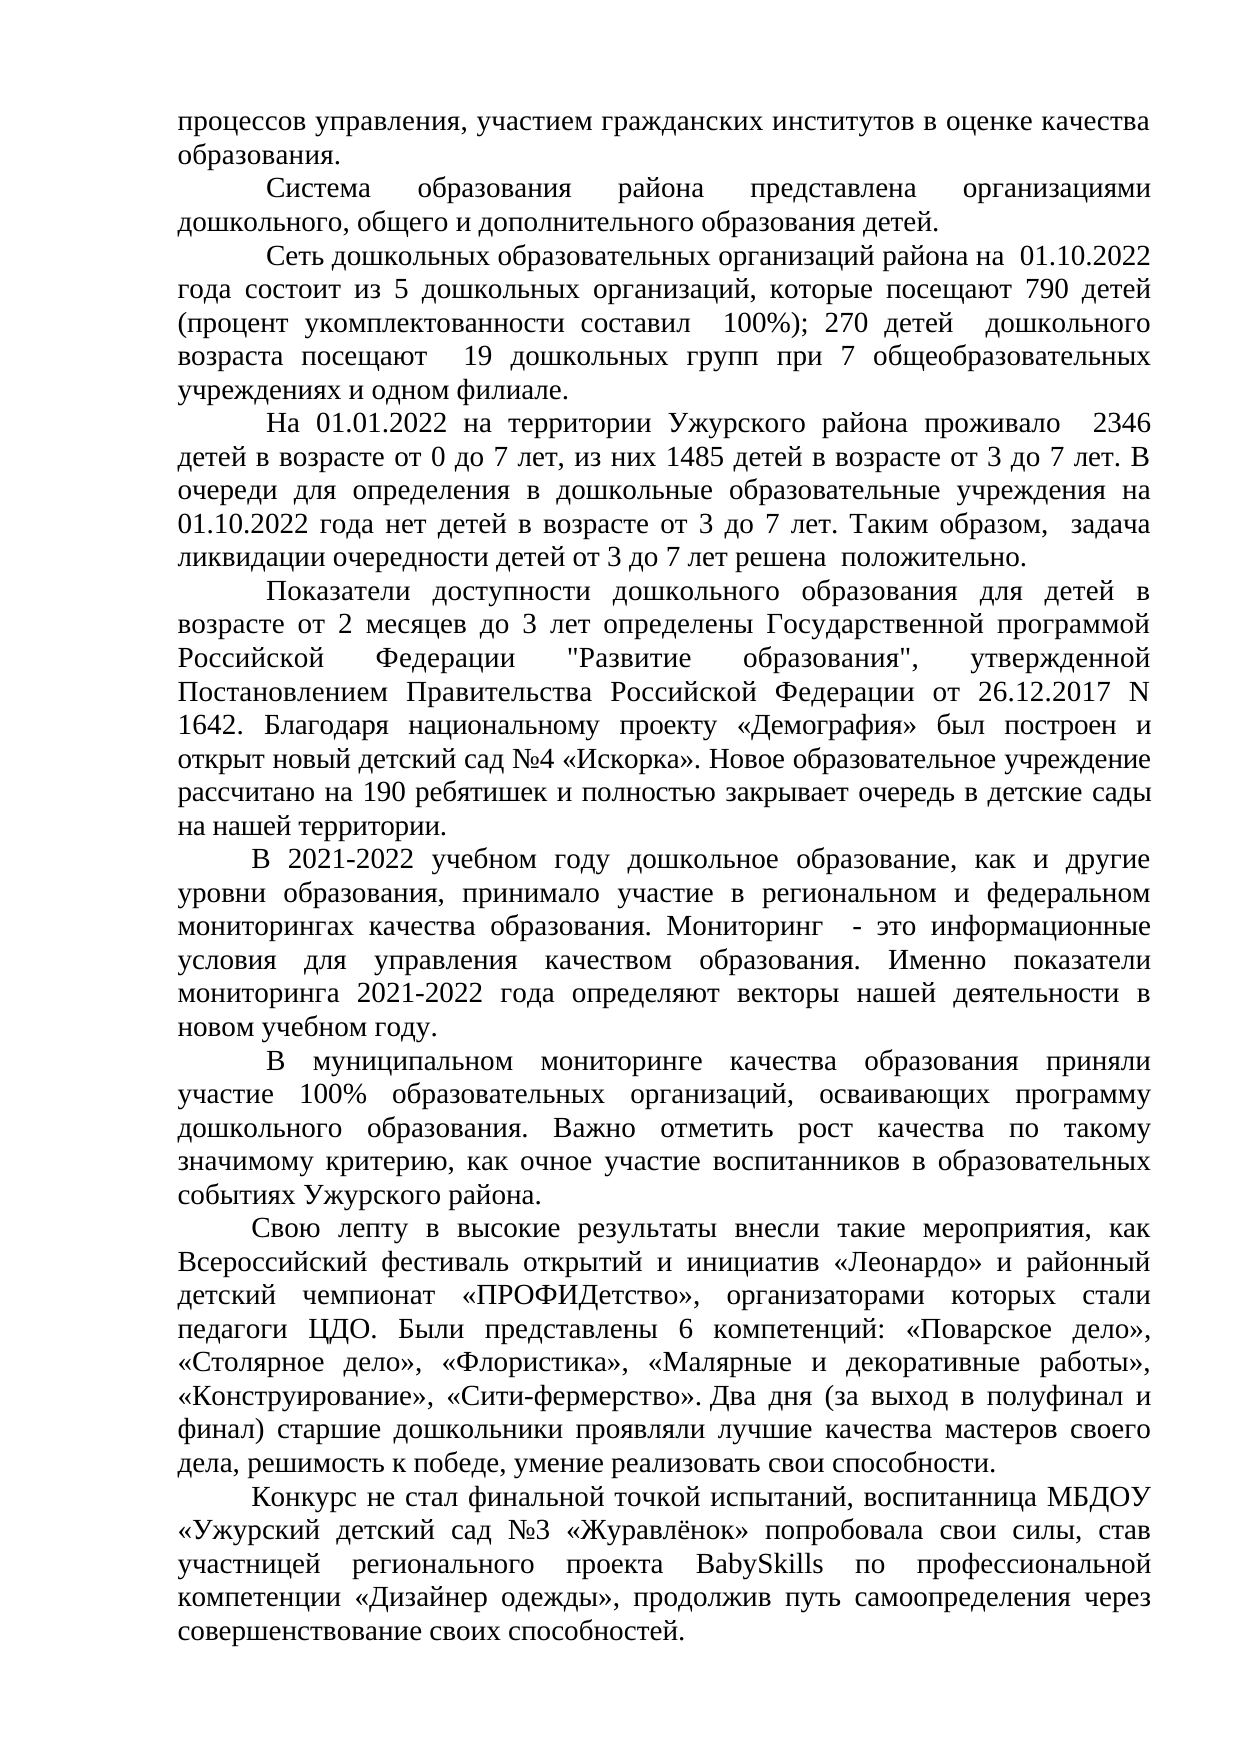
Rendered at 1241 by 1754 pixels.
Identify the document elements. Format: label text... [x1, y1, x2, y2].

text Конкурс не стал финальной точкой испытаний, воспитанница МБДОУ «Ужурский детский сад №3 «Журавлёнок» попробовала свои силы, став участницей регионального проекта BabySkills по профессиональной компетенции «Дизайнер одежды», продолжив путь самоопределения через совершенствование своих способностей. [177, 1479, 1152, 1646]
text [177, 103, 1152, 171]
text В 2021-2022 учебном году дошкольное образование, как и другие уровни образования, принимало участие в региональном и федеральном мониторингах качества образования. Мониторинг - это информационные условия для управления качеством образования. Именно показатели мониторинга 2021-2022 года определяют векторы нашей деятельности в новом учебном году. [177, 841, 1152, 1043]
text Свою лепту в высокие результаты внесли такие мероприятия, как Всероссийский фестиваль открытий и инициатив «Леонардо» и районный детский чемпионат «ПРОФИДетство», организаторами которых стали педагоги ЦДО. Были представлены 6 компетенций: «Поварское дело», «Столярное дело», «Флористика», «Малярные и декоративные работы», «Конструирование», «Сити-фермерство». Два дня (за выход в полуфинал и финал) старшие дошкольники проявляли лучшие качества мастеров своего дела, решимость к победе, умение реализовать свои способности. [177, 1210, 1152, 1479]
text На 01.01.2022 на территории Ужурского района проживало 2346 детей в возрасте от 0 до 7 лет, из них 1485 детей в возрасте от 3 до 7 лет. В очереди для определения в дошкольные образовательные учреждения на 01.10.2022 года нет детей в возрасте от 3 до 7 лет. Таким образом, задача ликвидации очередности детей от 3 до 7 лет решена положительно. [177, 405, 1152, 573]
text Показатели доступности дошкольного образования для детей в возрасте от 2 месяцев до 3 лет определены Государственной программой Российской Федерации "Развитие образования", утвержденной Постановлением Правительства Российской Федерации от 26.12.2017 N 1642. Благодаря национальному проекту «Демография» был построен и открыт новый детский сад №4 «Искорка». Новое образовательное учреждение рассчитано на 190 ребятишек и полностью закрывает очередь в детские сады на нашей территории. [177, 573, 1152, 841]
text Сеть дошкольных образовательных организаций района на 01.10.2022 года состоит из 5 дошкольных организаций, которые посещают 790 детей (процент укомплектованности составил 100%); 270 детей дошкольного возраста посещают 19 дошкольных групп при 7 общеобразовательных учреждениях и одном филиале. [177, 238, 1152, 405]
text Система образования района представлена организациями дошкольного, общего и дополнительного образования детей. [177, 171, 1152, 238]
text В муниципальном мониторинге качества образования приняли участие 100% образовательных организаций, осваивающих программу дошкольного образования. Важно отметить рост качества по такому значимому критерию, как очное участие воспитанников в образовательных событиях Ужурского района. [177, 1043, 1152, 1210]
